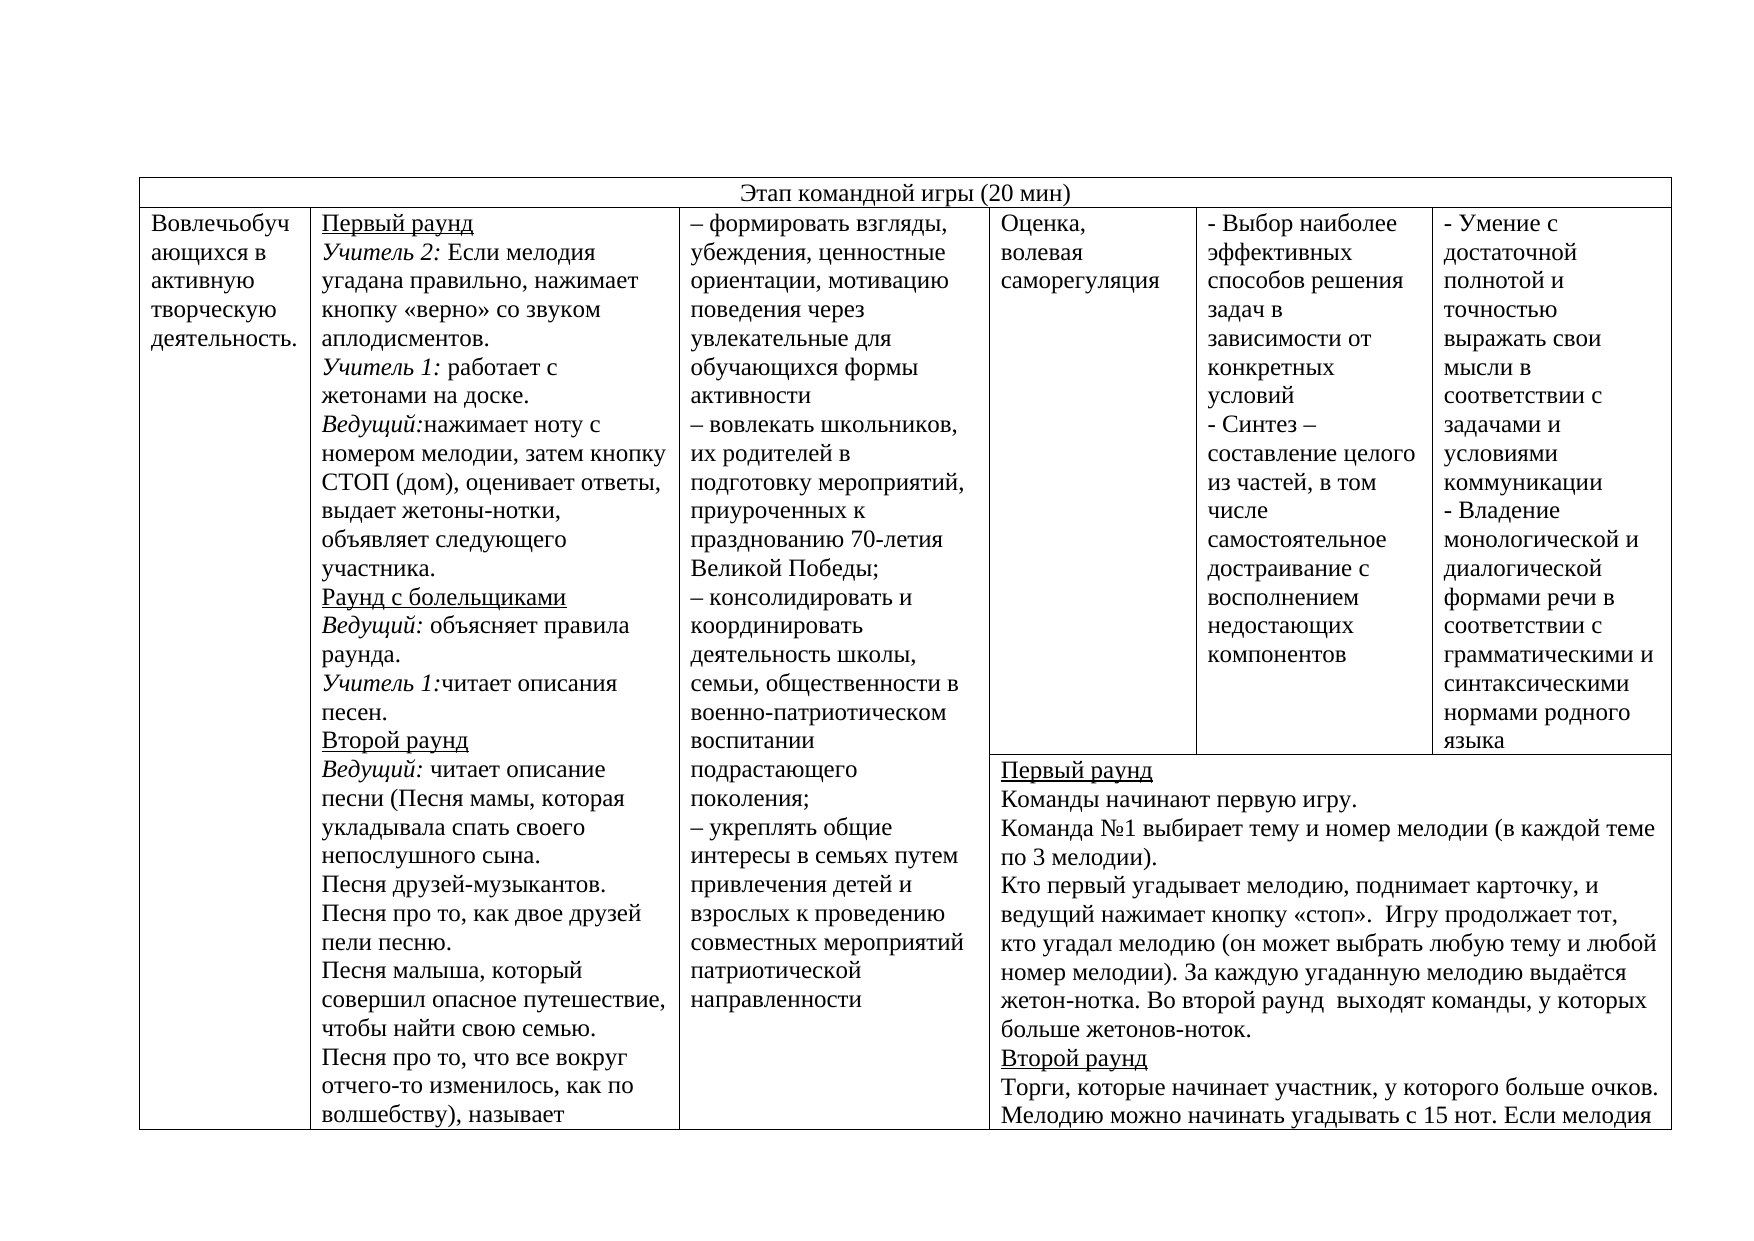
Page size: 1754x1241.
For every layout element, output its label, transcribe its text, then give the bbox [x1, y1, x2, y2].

table_cell - Выбор наиболее эффективных способов решения задач в зависимости от конкретных условий - Синтез – составление целого из частей, в том числе самостоятельное достраивание с восполнением недостающих компонентов [1197, 208, 1432, 754]
table_cell Оценка, волевая саморегуляция [990, 208, 1196, 754]
table_cell Этап командной игры (20 мин) [140, 178, 1671, 207]
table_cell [990, 755, 1671, 1129]
table_cell - Умение с достаточной полнотой и точностью выражать свои мысли в соответствии с задачами и условиями коммуникации - Владение монологической и диалогической формами речи в соответствии с грамматическими и синтаксическими нормами родного языка [1433, 208, 1671, 754]
table_cell – формировать взгляды, убеждения, ценностные ориентации, мотивацию поведения через увлекательные для обучающихся формы активности – вовлекать школьников, их родителей в подготовку мероприятий, приуроченных к празднованию 70-летия Великой Победы; – консолидировать и координировать деятельность школы, семьи, общественности в военно-патриотическом воспитании подрастающего поколения; – укреплять общие интересы в семьях путем привлечения детей и взрослых к проведению совместных мероприятий патриотической направленности [680, 208, 989, 1129]
table_cell Первый раунд Учитель 2: Если мелодия угадана правильно, нажимает кнопку «верно» со звуком аплодисментов. Учитель 1: работает с жетонами на доске. Ведущий:нажимает ноту с номером мелодии, затем кнопку СТОП (дом), оценивает ответы, выдает жетоны-нотки, объявляет следующего участника. Раунд с болельщиками Ведущий: объясняет правила раунда. Учитель 1:читает описания песен. Второй раунд Ведущий: читает описание песни (Песня мамы, которая укладывала спать своего непослушного сына. Песня друзей-музыкантов. Песня про то, как двое друзей пели песню. Песня малыша, который совершил опасное путешествие, чтобы найти свою семью. Песня про то, что все вокруг отчего-то изменилось, как по волшебству), называет участника и счет, выдает жетоны-нотки. Учитель 1: ведет счет игры, помогает ведущему. Учитель 2: играет мелодию на интерактивной доске, после того, как была названа песня, нажимает на клавишу с музыкой. Третий раунд Ведущий: объявляет начало тура. Учитель 1: ведет счет игры. Учитель 2: работает с мультимедийной презентацией. [311, 208, 679, 1129]
table_cell Вовлечьобучающихся в активную творческую деятельность. [140, 208, 310, 1129]
